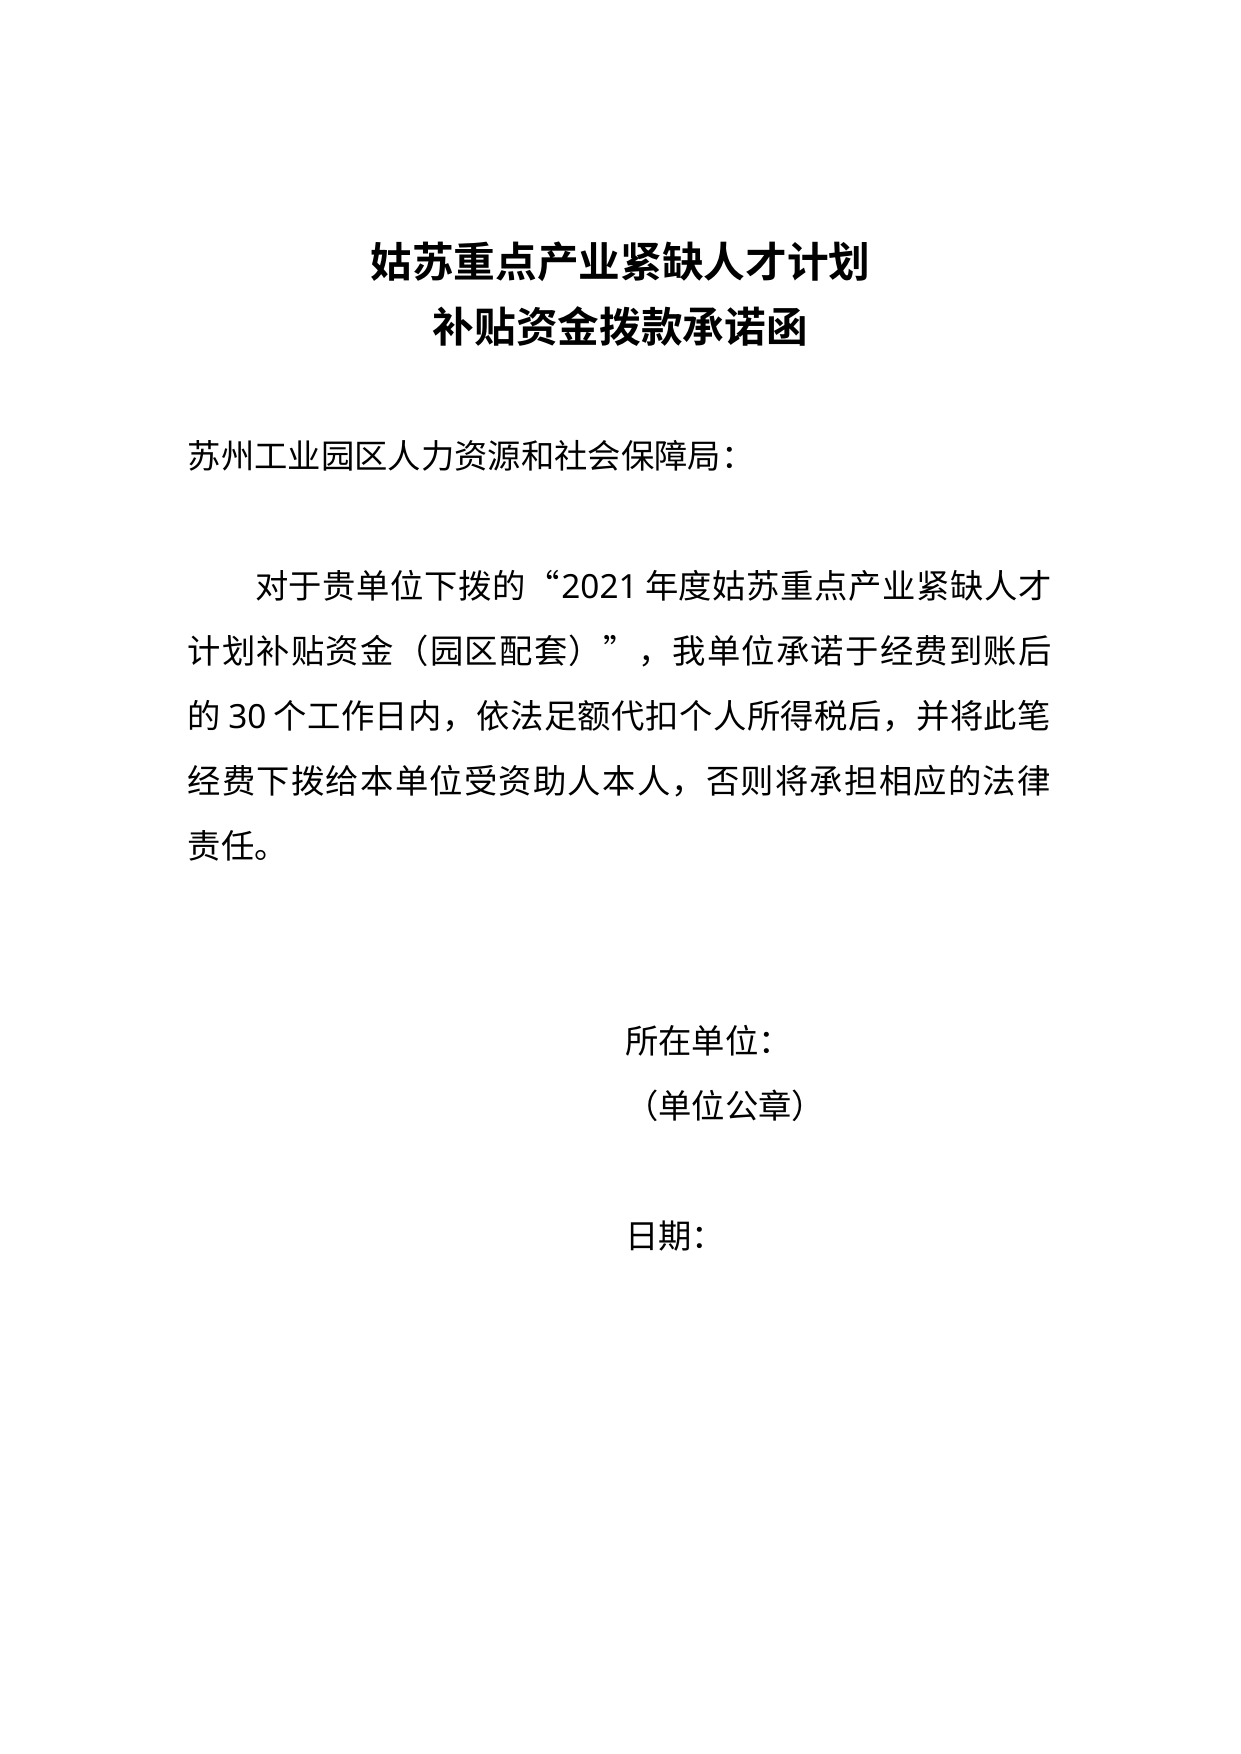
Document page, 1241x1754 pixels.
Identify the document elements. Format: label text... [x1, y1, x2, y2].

text 对于贵单位下拨的“2021年度姑苏重点产业紧缺人才计划补贴资金（园区配套）”，我单位承诺于经费到账后的30个工作日内，依法足额代扣个人所得税后，并将此笔经费下拨给本单位受资助人本人，否则将承担相应的法律责任。 [187, 552, 1053, 877]
text 补贴资金拨款承诺函 [187, 292, 1053, 357]
text 姑苏重点产业紧缺人才计划 [187, 227, 1053, 292]
text （单位公章） [581, 1072, 986, 1137]
text 苏州工业园区人力资源和社会保障局： [187, 422, 1053, 487]
text 日期： [581, 1202, 986, 1267]
text 所在单位： [581, 1007, 986, 1072]
